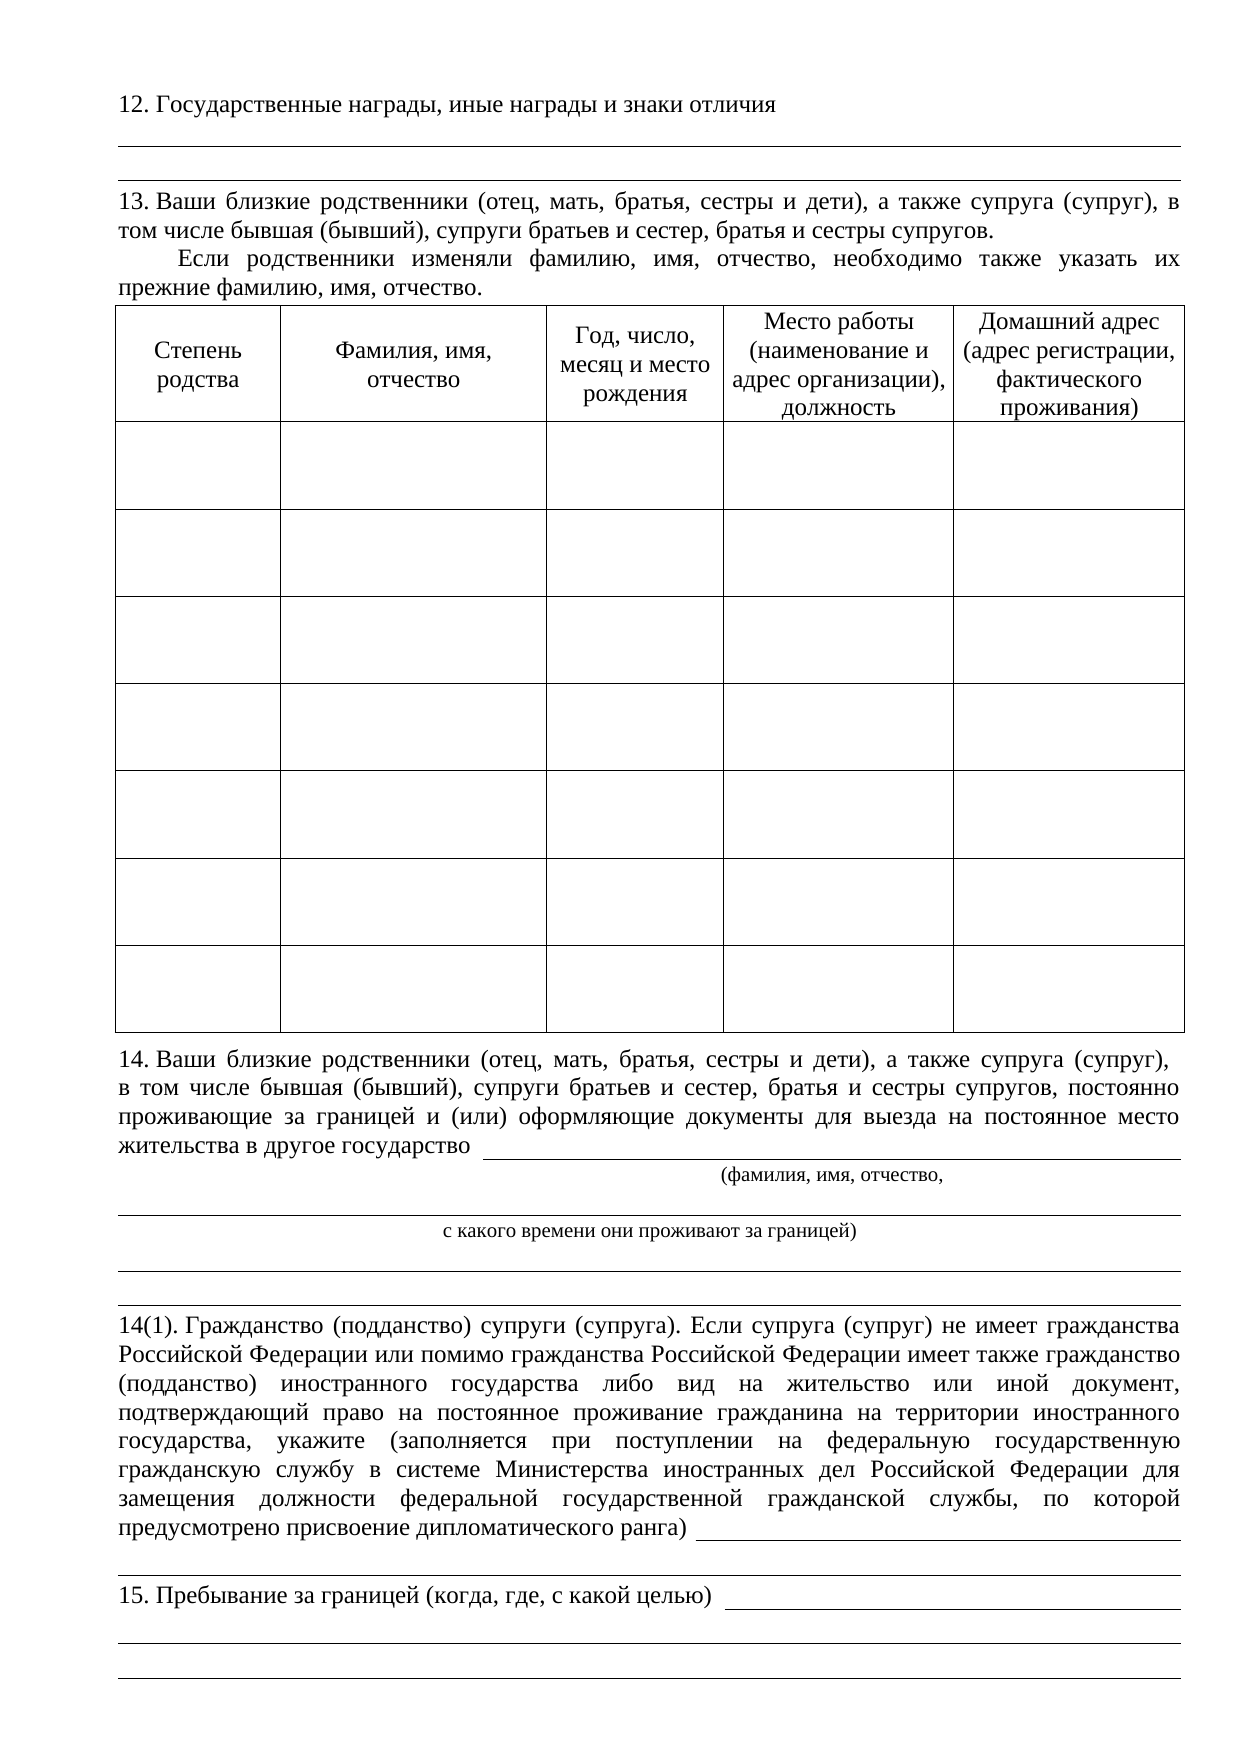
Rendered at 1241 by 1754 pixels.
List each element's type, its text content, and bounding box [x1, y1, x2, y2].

table_cell [116, 597, 280, 683]
table_cell [724, 859, 953, 945]
table_cell [116, 859, 280, 945]
text 13. Ваши близкие родственники (отец, мать, братья, сестры и дети), а также супруга (супруг), в том числе бывшая (бывший), супруги братьев и сестер, братья и сестры супругов. [118, 186, 1181, 243]
table_cell [724, 422, 953, 508]
table_cell [281, 771, 546, 858]
table_header Место работы (наименование и адрес организации), должность [724, 306, 953, 421]
text 14(1). Гражданство (подданство) супруги (супруга). Если супруга (супруг) не имеет гражданства Российской Федерации или помимо гражданства Российской Федерации имеет также гражданство (подданство) иностранного государства либо вид на жительство или иной документ, подтверждающий право на постоянное проживание гражданина на территории иностранного государства, укажите (заполняется при поступлении на федеральную государственную гражданскую службу в системе Министерства иностранных дел Российской Федерации для замещения должности федеральной государственной гражданской службы, по которой предусмотрено присвоение дипломатического ранга) [118, 1310, 1181, 1540]
table_cell [547, 422, 723, 508]
table_cell [954, 597, 1184, 683]
table_header Год, число, месяц и место рождения [547, 306, 723, 421]
table_cell [547, 684, 723, 770]
table_cell [724, 946, 953, 1032]
table_cell [116, 510, 280, 596]
table_cell [724, 684, 953, 770]
table_header Фамилия, имя, отчество [281, 306, 546, 421]
table_header Домашний адрес (адрес регистрации, фактического проживания) [954, 306, 1184, 421]
text (фамилия, имя, отчество, [483, 1160, 1181, 1186]
table_cell [281, 422, 546, 508]
table_cell [116, 684, 280, 770]
table_cell [954, 510, 1184, 596]
table_cell [547, 859, 723, 945]
table_cell [954, 771, 1184, 858]
text с какого времени они проживают за границей) [118, 1216, 1181, 1242]
table_cell [954, 946, 1184, 1032]
table_cell [547, 597, 723, 683]
table_cell [724, 597, 953, 683]
table_cell [954, 422, 1184, 508]
text Если родственники изменяли фамилию, имя, отчество, необходимо также указать их прежние фамилию, имя, отчество. [118, 243, 1181, 301]
table_cell [724, 771, 953, 858]
table_cell [547, 510, 723, 596]
table_cell [281, 859, 546, 945]
table_cell [281, 510, 546, 596]
text 14. Ваши близкие родственники (отец, мать, братья, сестры и дети), а также супруга (супруг), в том числе бывшая (бывший), супруги братьев и сестер, братья и сестры супругов, постоянно проживающие за границей и (или) оформляющие документы для выезда на постоянное место жительства в другое государство [118, 1044, 1181, 1159]
table_cell [281, 946, 546, 1032]
text 12. Государственные награды, иные награды и знаки отличия [118, 89, 1181, 117]
table_cell [547, 946, 723, 1032]
text 15. Пребывание за границей (когда, где, с какой целью) [118, 1580, 1181, 1609]
table_cell [724, 510, 953, 596]
table_cell [116, 422, 280, 508]
table_cell [547, 771, 723, 858]
table_cell [954, 859, 1184, 945]
table_cell [281, 597, 546, 683]
table_cell [281, 684, 546, 770]
table_cell [116, 771, 280, 858]
table_cell [954, 684, 1184, 770]
table_cell [116, 946, 280, 1032]
table_header Степень родства [116, 306, 280, 421]
